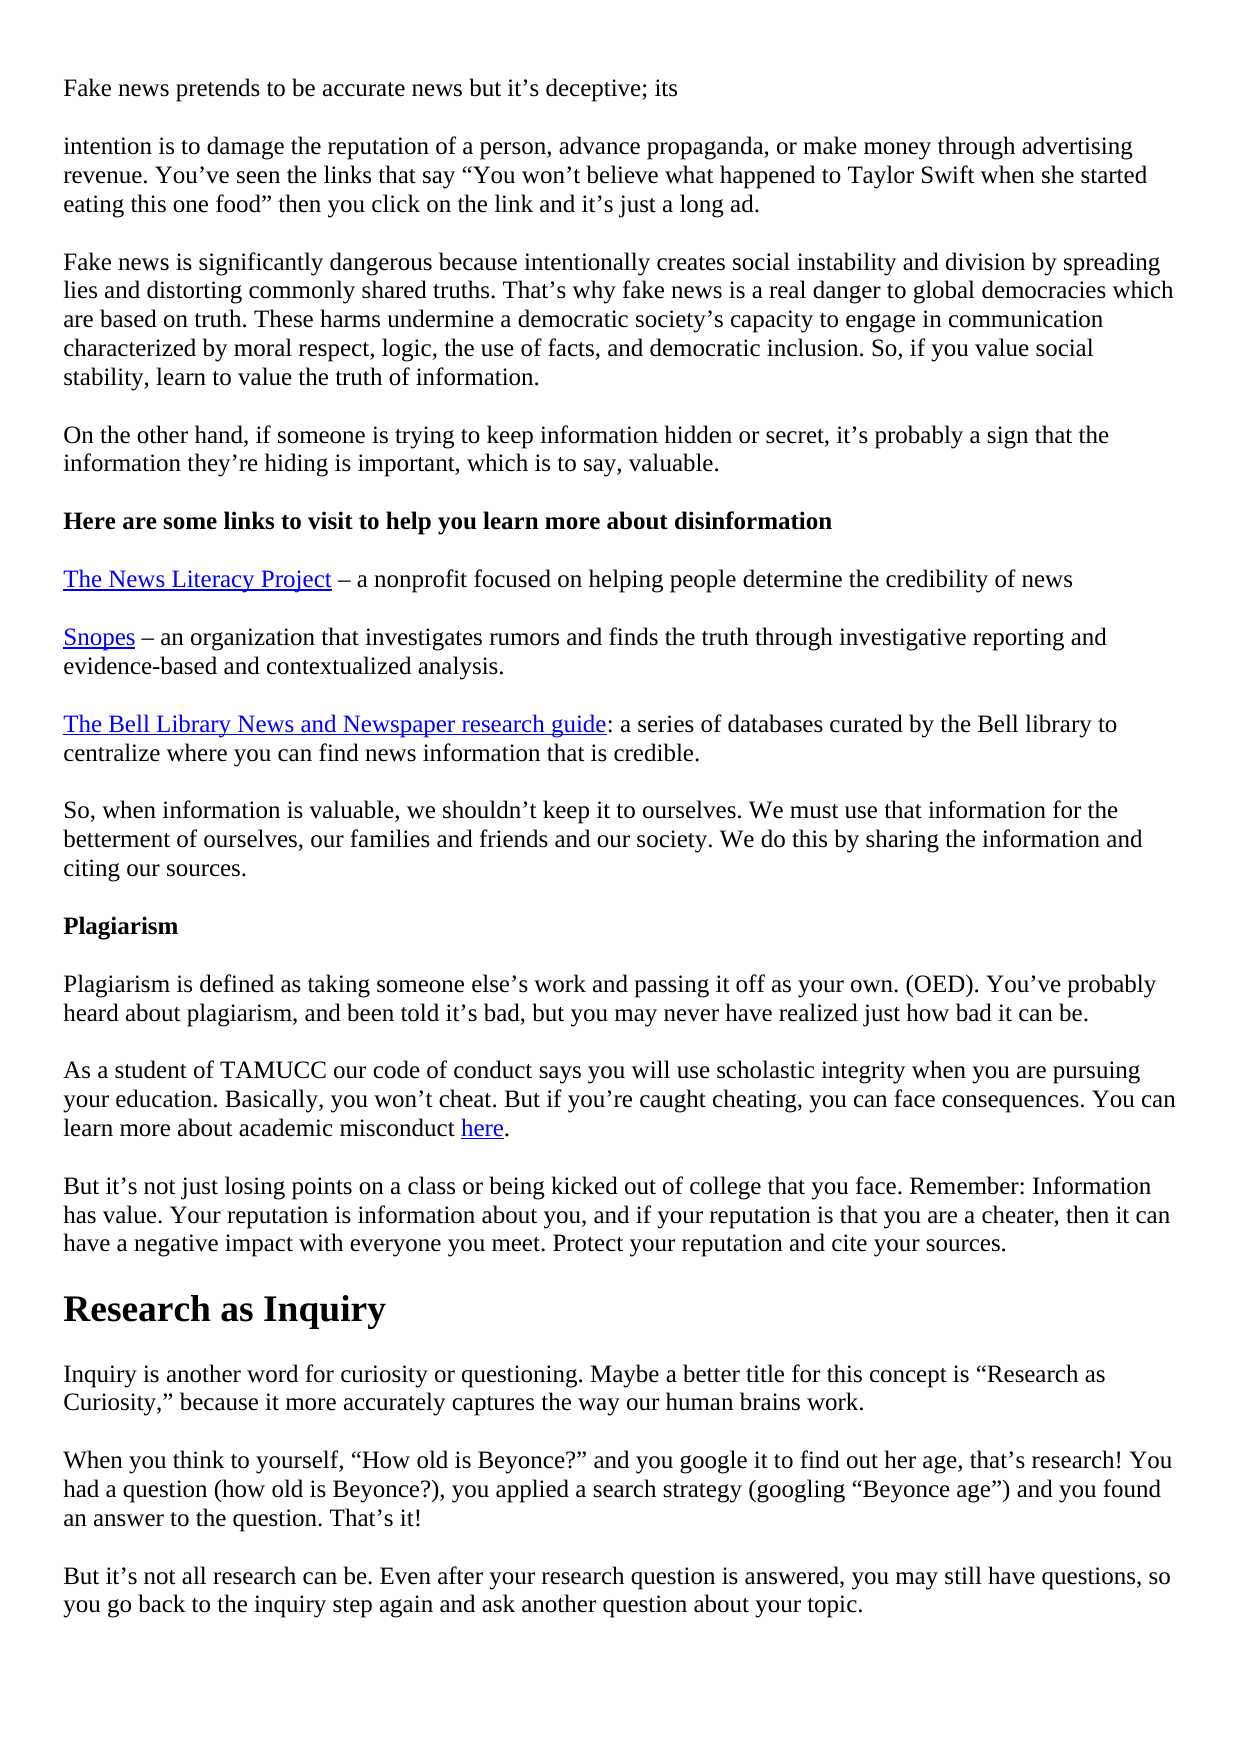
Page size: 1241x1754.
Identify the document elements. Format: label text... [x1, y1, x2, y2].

text Fake news is significantly dangerous because intentionally creates social instability and division by spreading lies and distorting commonly shared truths. That’s why fake news is a real danger to global democracies which are based on truth. These harms undermine a democratic society’s capacity to engage in communication characterized by moral respect, logic, the use of facts, and democratic inclusion. So, if you value social stability, learn to value the truth of information. [63, 247, 1177, 391]
text But it’s not just losing points on a class or being kicked out of college that you face. Remember: Information has value. Your reputation is information about you, and if your reputation is that you are a cheater, then it can have a negative impact with everyone you meet. Protect your reputation and cite your sources. [63, 1171, 1177, 1257]
text intention is to damage the reputation of a person, advance propaganda, or make money through advertising revenue. You’ve seen the links that say “You won’t believe what happened to Taylor Swift when she started eating this one food” then you click on the link and it’s just a long ad. [63, 131, 1177, 218]
text Fake news pretends to be accurate news but it’s deceptive; its [63, 73, 1177, 102]
text The Bell Library News and Newspaper research guide: a series of databases curated by the Bell library to centralize where you can find news information that is credible. [63, 709, 1177, 766]
text On the other hand, if someone is trying to keep information hidden or secret, it’s probably a sign that the information they’re hiding is important, which is to say, valuable. [63, 420, 1177, 477]
text But it’s not all research can be. Even after your research question is answered, you may still have questions, so you go back to the inquiry step again and ask another question about your topic. [63, 1561, 1177, 1618]
text Snopes – an organization that investigates rumors and finds the truth through investigative reporting and evidence-based and contextualized analysis. [63, 622, 1177, 680]
text So, when information is valuable, we shouldn’t keep it to ourselves. We must use that information for the betterment of ourselves, our families and friends and our society. We do this by sharing the information and citing our sources. [63, 796, 1177, 882]
text As a student of TAMUCC our code of conduct says you will use scholastic integrity when you are pursuing your education. Basically, you won’t cheat. But if you’re caught cheating, you can face consequences. You can learn more about academic misconduct here. [63, 1056, 1177, 1142]
text Here are some links to visit to help you learn more about disinformation [63, 506, 1177, 535]
text When you think to yourself, “How old is Beyonce?” and you google it to find out her age, that’s research! You had a question (how old is Beyonce?), you applied a search strategy (googling “Beyonce age”) and you found an answer to the question. That’s it! [63, 1445, 1177, 1532]
text Plagiarism is defined as taking someone else’s work and passing it off as your own. (OED). You’ve probably heard about plagiarism, and been told it’s bad, but you may never have realized just how bad it can be. [63, 969, 1177, 1026]
text Research as Inquiry [63, 1286, 1177, 1329]
text Plagiarism [63, 911, 1177, 940]
text The News Literacy Project – a nonprofit focused on helping people determine the credibility of news [63, 564, 1177, 593]
text Inquiry is another word for curiosity or questioning. Maybe a better title for this concept is “Research as Curiosity,” because it more accurately captures the way our human brains work. [63, 1359, 1177, 1416]
